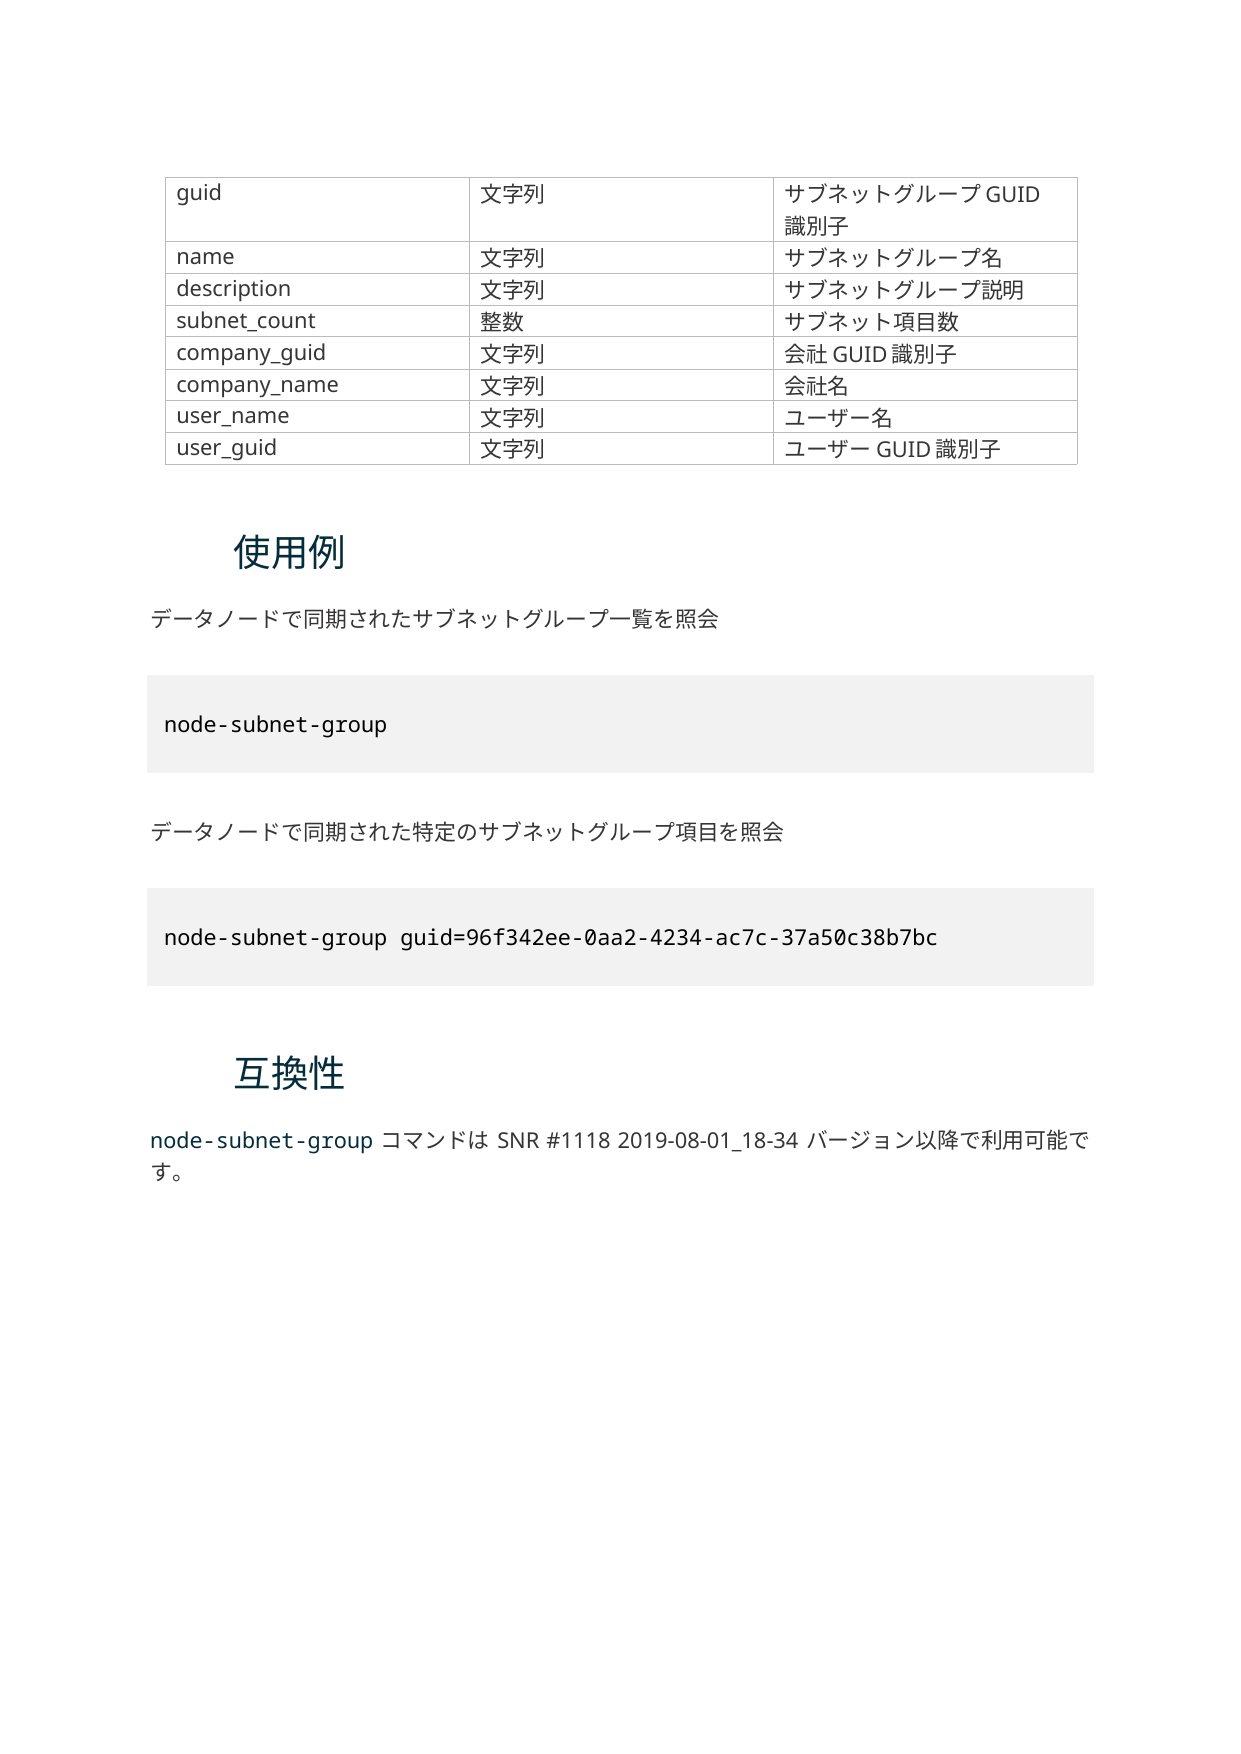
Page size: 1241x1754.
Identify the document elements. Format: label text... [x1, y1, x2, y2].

table_cell 文字列 [470, 242, 773, 273]
table_cell ユーザーGUID識別子 [774, 433, 1077, 464]
table_cell 文字列 [470, 274, 773, 304]
subtitle 使用例 [150, 523, 1090, 577]
table_cell user_guid [166, 433, 469, 464]
table_cell 文字列 [470, 370, 773, 400]
table_cell 会社名 [774, 370, 1077, 400]
text node-subnet-group [148, 676, 1093, 772]
table_cell 文字列 [470, 178, 773, 241]
table_cell サブネット項目数 [774, 306, 1077, 336]
table_cell description [166, 274, 469, 304]
table_cell name [166, 242, 469, 273]
text node-subnet-group guid=96f342ee-0aa2-4234-ac7c-37a50c38b7bc [148, 889, 1093, 985]
text node-subnet-group コマンドは SNR #1118 2019-08-01_18-34 バージョン以降で利用可能です。 [150, 1123, 1090, 1186]
table_cell 文字列 [470, 337, 773, 368]
table_cell company_guid [166, 337, 469, 368]
table_cell 会社GUID識別子 [774, 337, 1077, 368]
table_cell ユーザー名 [774, 401, 1077, 432]
table_cell 整数 [470, 306, 773, 336]
table_cell user_name [166, 401, 469, 432]
text データノードで同期されたサブネットグループ一覧を照会 [150, 602, 1090, 634]
subtitle 互換性 [150, 1044, 1090, 1098]
table_cell company_name [166, 370, 469, 400]
table_cell サブネットグループGUID識別子 [774, 178, 1077, 241]
table_cell subnet_count [166, 306, 469, 336]
table_cell guid [166, 178, 469, 241]
text データノードで同期された特定のサブネットグループ項目を照会 [150, 814, 1090, 846]
table_cell 文字列 [470, 433, 773, 464]
table_cell 文字列 [470, 401, 773, 432]
table_cell サブネットグループ名 [774, 242, 1077, 273]
table_cell サブネットグループ説明 [774, 274, 1077, 304]
